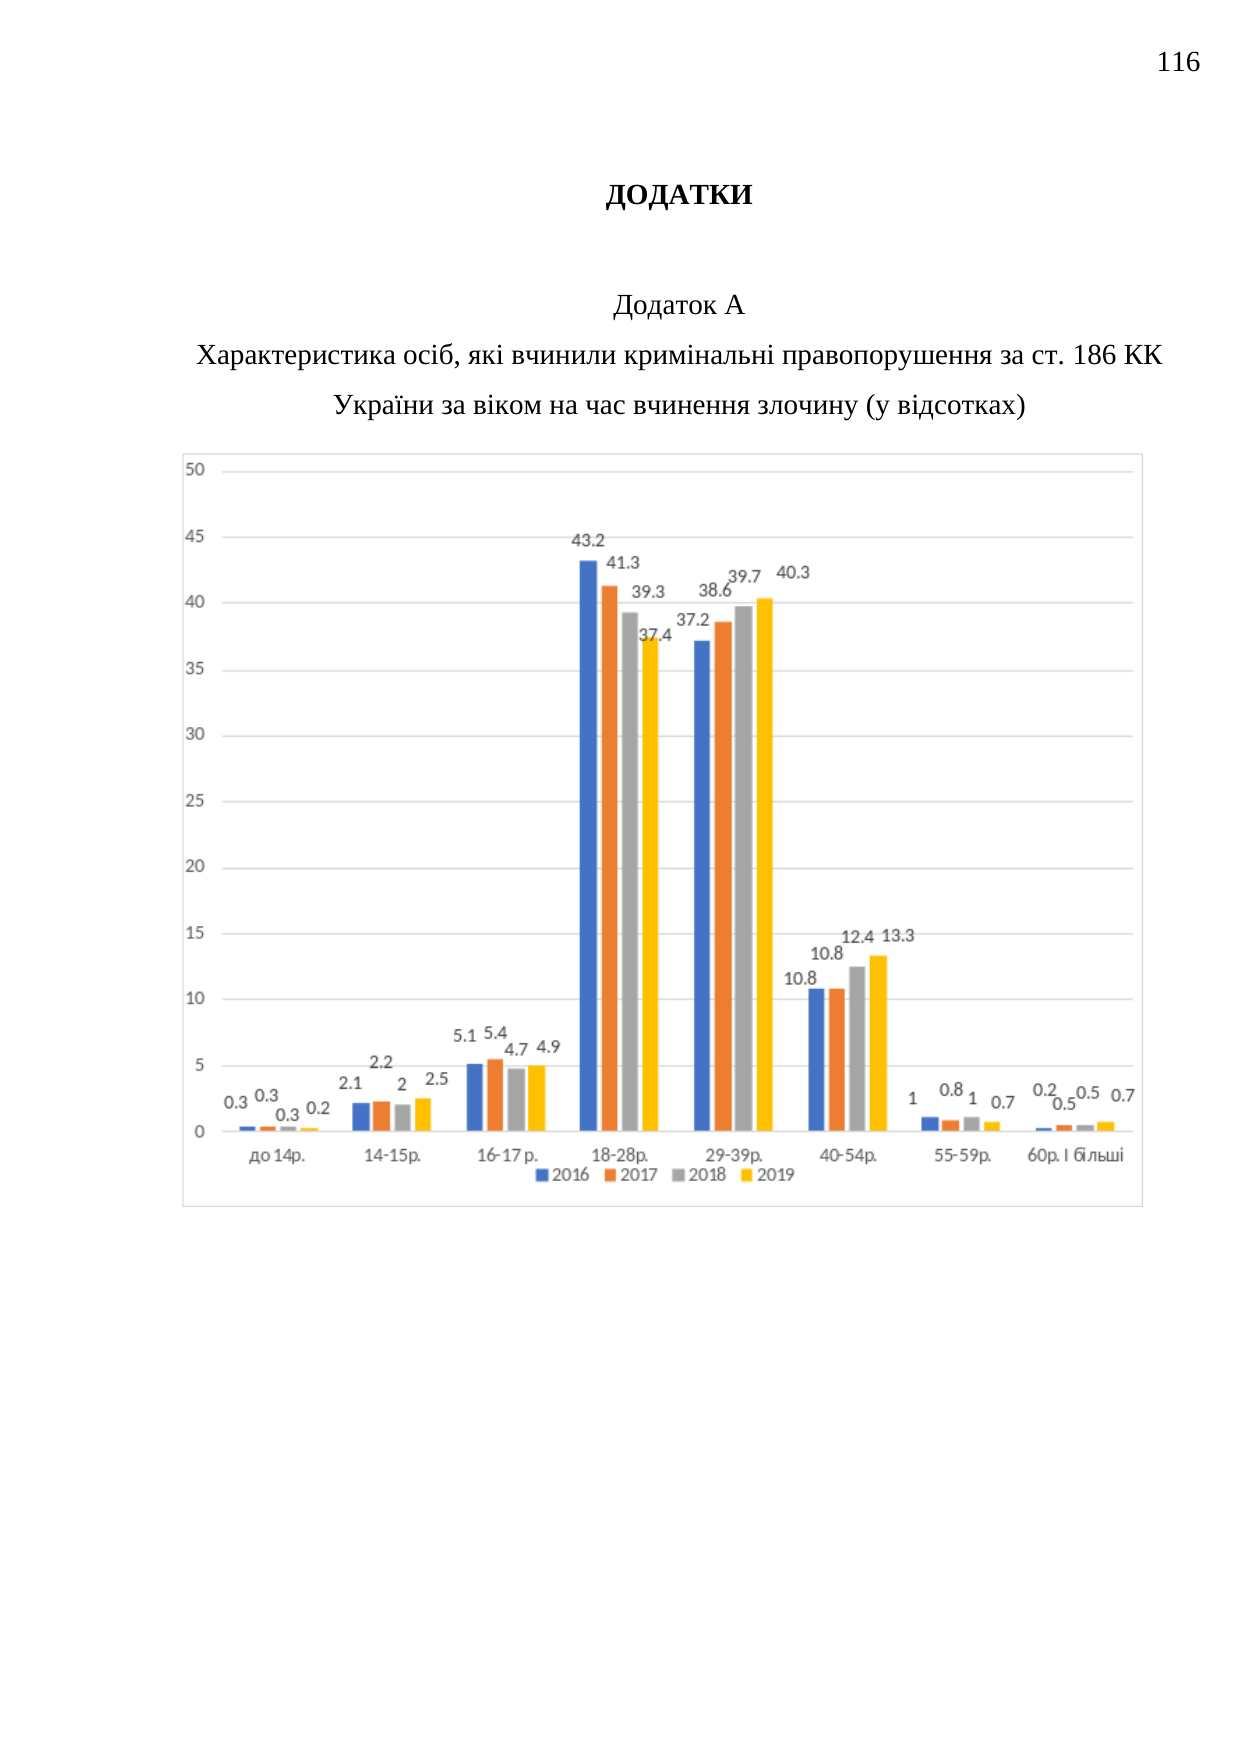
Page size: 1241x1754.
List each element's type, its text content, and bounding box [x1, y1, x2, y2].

text Характеристика осіб, які вчинили кримінальні правопорушення за ст. 186 КК України за віком на час вчинення злочину (у відсотках) [177, 337, 1181, 421]
text ДОДАТКИ [177, 177, 1181, 211]
text Додаток А [177, 287, 1181, 320]
